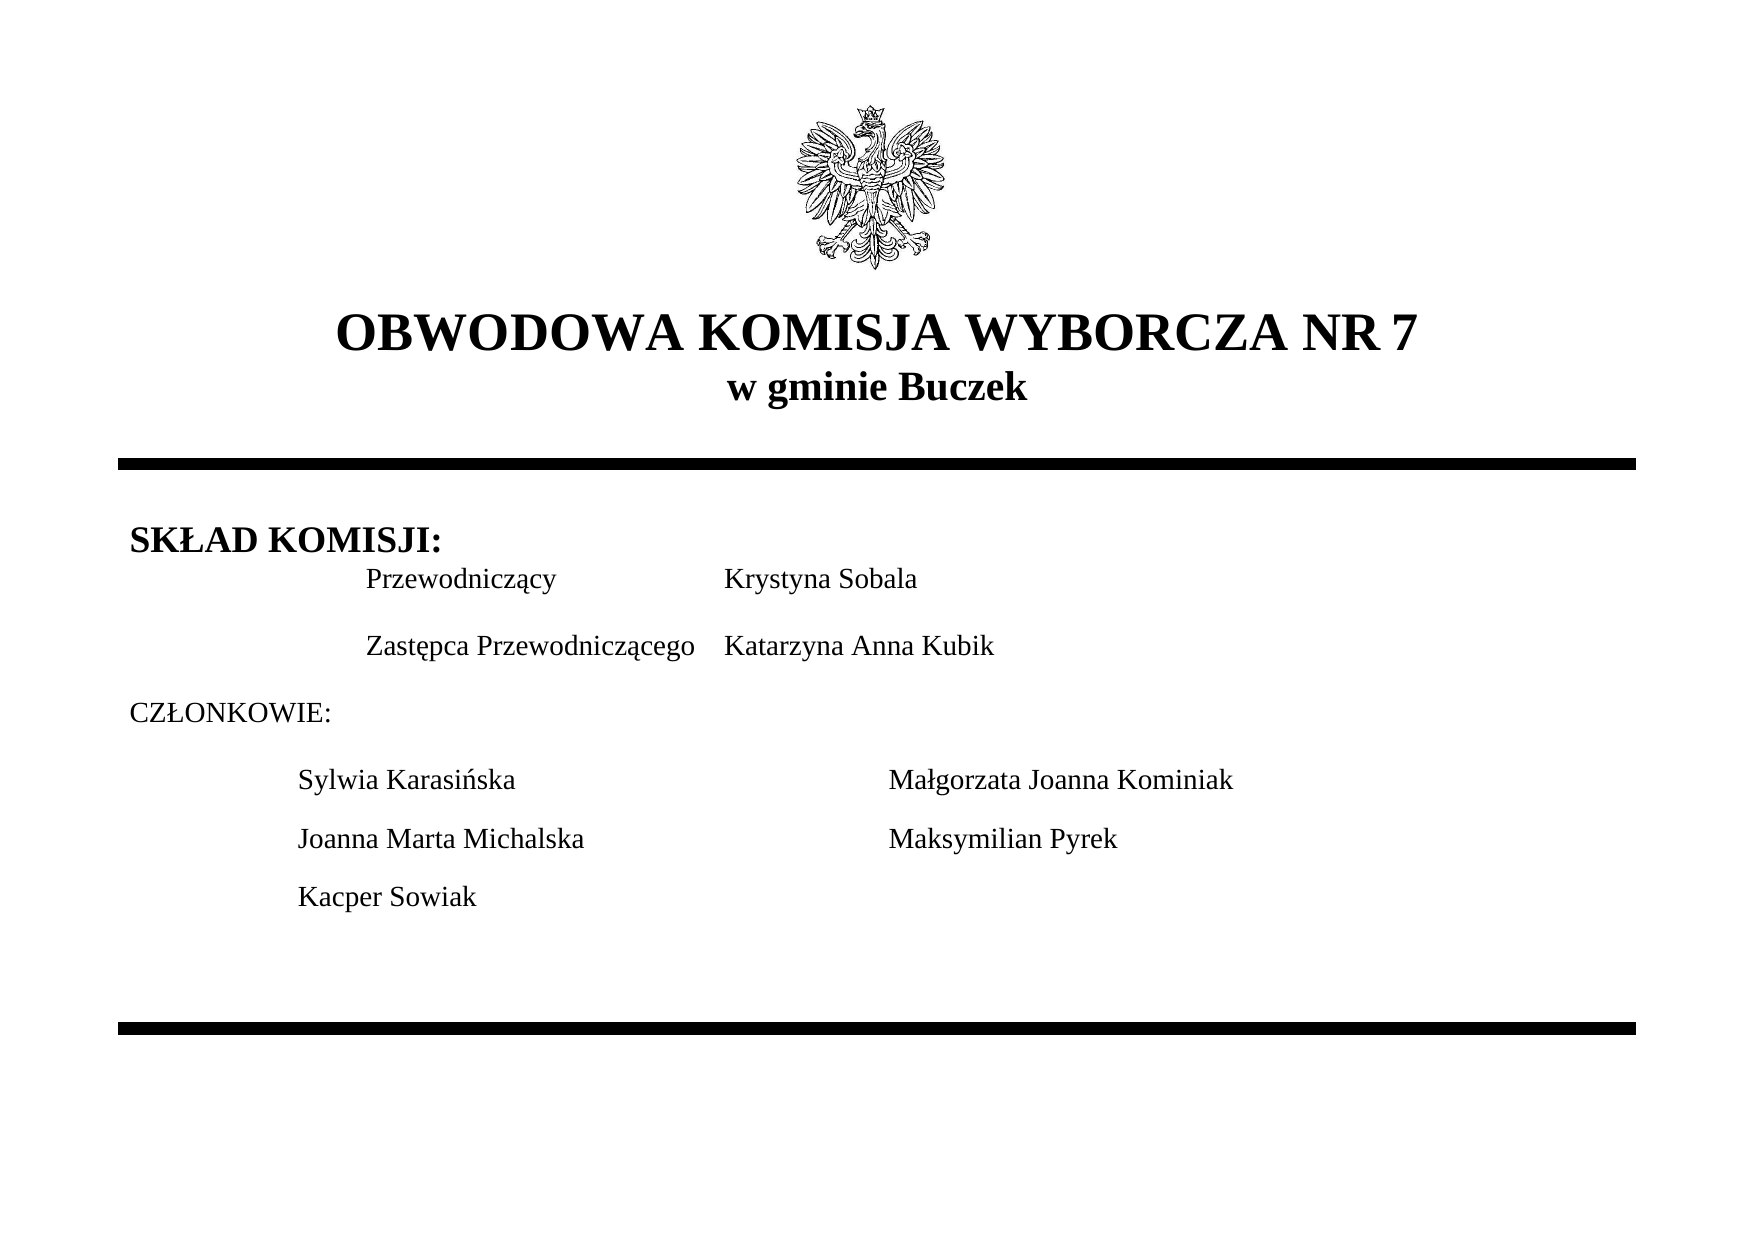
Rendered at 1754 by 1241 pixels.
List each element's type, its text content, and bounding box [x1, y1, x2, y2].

picture [781, 87, 974, 271]
text w gminie Buczek [118, 362, 1636, 409]
table_header SKŁAD KOMISJI: Przewodniczący Krystyna Sobala Zastępca Przewodniczącego Katarzyna Anna Kubik CZŁONKOWIE: [118, 470, 1636, 1022]
text OBWODOWA KOMISJA WYBORCZA NR 7 [118, 299, 1636, 362]
